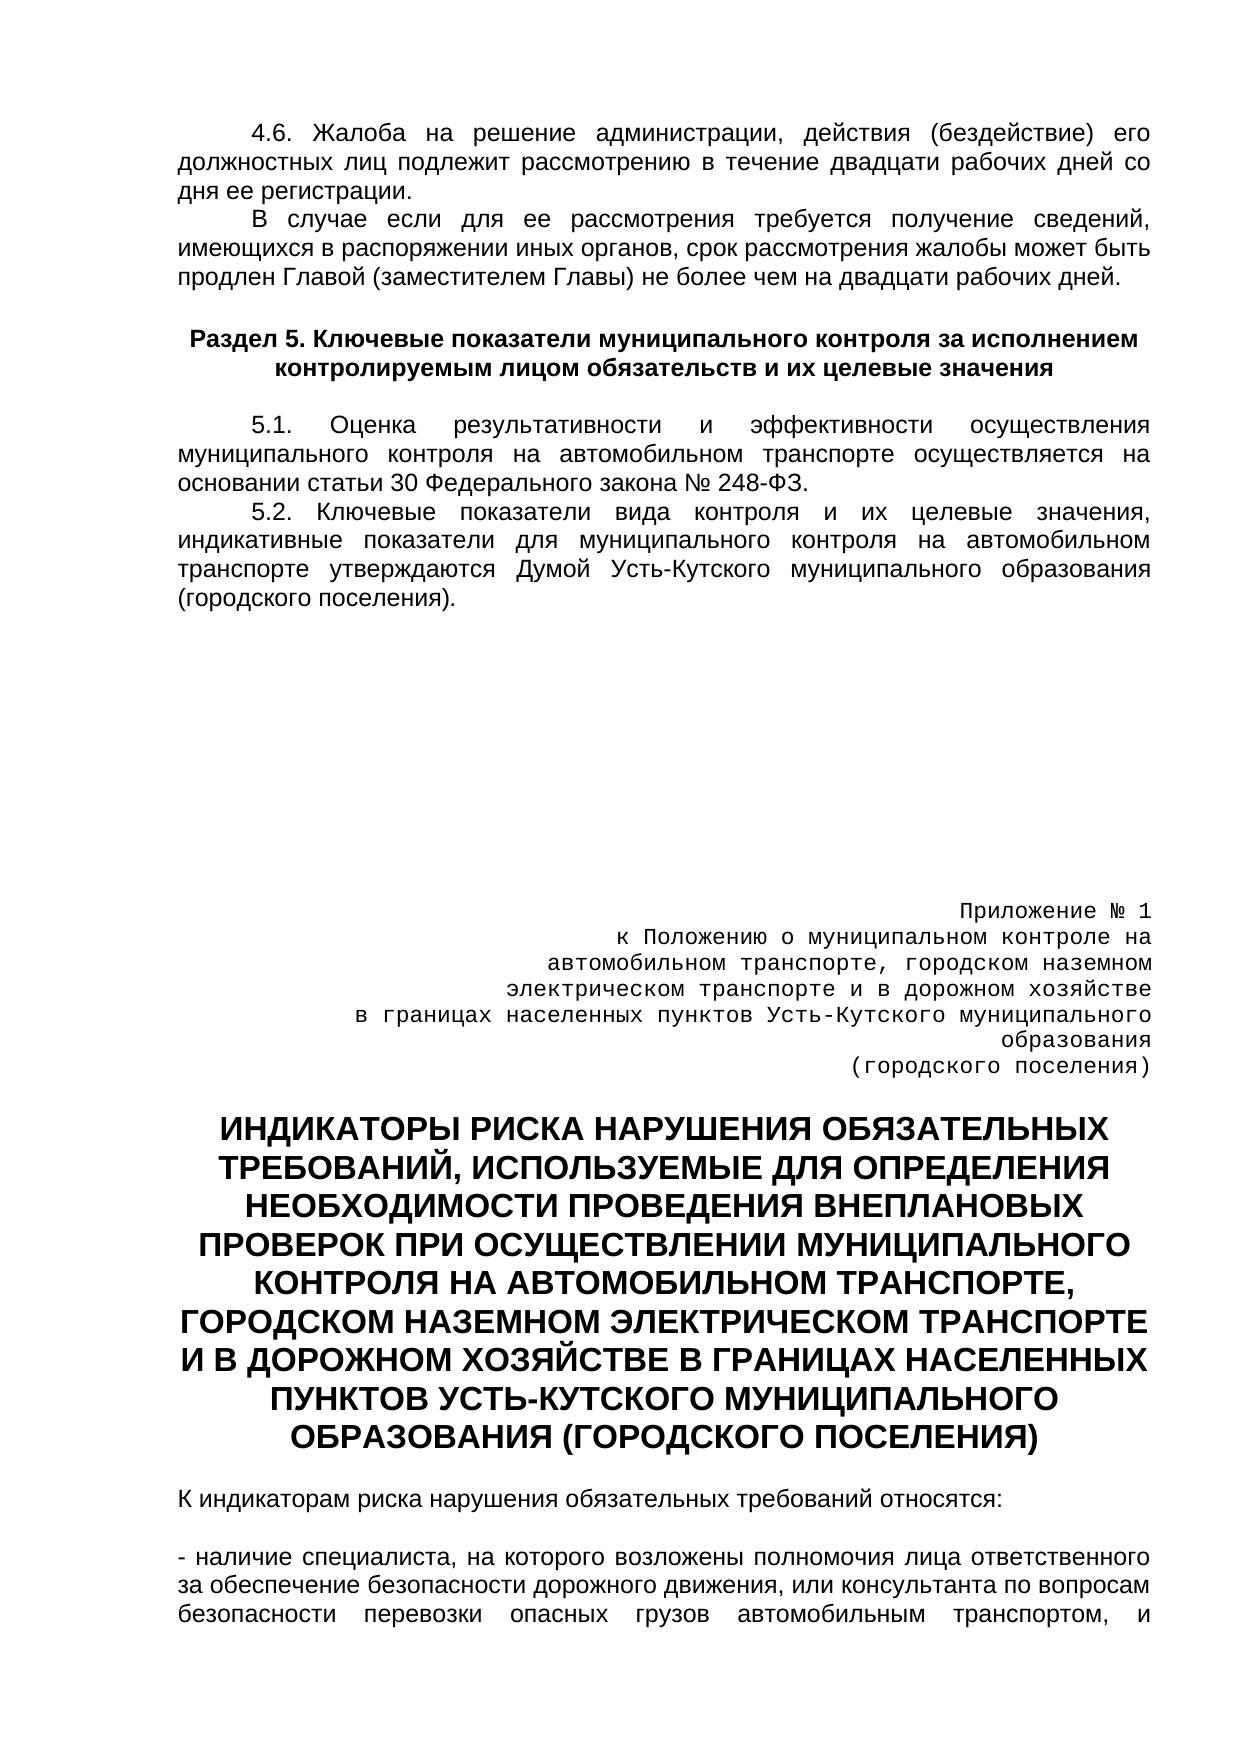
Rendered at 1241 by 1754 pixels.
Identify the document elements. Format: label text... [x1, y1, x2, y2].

text в границах населенных пунктов Усть-Кутского муниципального образования [177, 1003, 1152, 1055]
text автомобильном транспорте, городском наземном [177, 951, 1152, 977]
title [177, 1542, 1152, 1628]
text к Положению о муниципальном контроле на [177, 925, 1152, 951]
text 4.6. Жалоба на решение администрации, действия (бездействие) его должностных лиц подлежит рассмотрению в течение двадцати рабочих дней со дня ее регистрации. [177, 118, 1152, 204]
text 5.2. Ключевые показатели вида контроля и их целевые значения, индикативные показатели для муниципального контроля на автомобильном транспорте утверждаются Думой Усть-Кутского муниципального образования (городского поселения). [177, 497, 1152, 612]
text 5.1. Оценка результативности и эффективности осуществления муниципального контроля на автомобильном транспорте осуществляется на основании статьи 30 Федерального закона № 248-ФЗ. [177, 410, 1152, 497]
text ИНДИКАТОРЫ РИСКА НАРУШЕНИЯ ОБЯЗАТЕЛЬНЫХ ТРЕБОВАНИЙ, ИСПОЛЬЗУЕМЫЕ ДЛЯ ОПРЕДЕЛЕНИЯ НЕОБХОДИМОСТИ ПРОВЕДЕНИЯ ВНЕПЛАНОВЫХ ПРОВЕРОК ПРИ ОСУЩЕСТВЛЕНИИ МУНИЦИПАЛЬНОГО КОНТРОЛЯ НА АВТОМОБИЛЬНОМ ТРАНСПОРТЕ, ГОРОДСКОМ НАЗЕМНОМ ЭЛЕКТРИЧЕСКОМ ТРАНСПОРТЕ И В ДОРОЖНОМ ХОЗЯЙСТВЕ В ГРАНИЦАХ НАСЕЛЕННЫХ ПУНКТОВ УСТЬ-КУТСКОГО МУНИЦИПАЛЬНОГО ОБРАЗОВАНИЯ (ГОРОДСКОГО ПОСЕЛЕНИЯ) [177, 1109, 1152, 1455]
text Раздел 5. Ключевые показатели муниципального контроля за исполнением контролируемым лицом обязательств и их целевые значения [177, 324, 1152, 382]
text электрическом транспорте и в дорожном хозяйстве [177, 977, 1152, 1003]
text В случае если для ее рассмотрения требуется получение сведений, имеющихся в распоряжении иных органов, срок рассмотрения жалобы может быть продлен Главой (заместителем Главы) не более чем на двадцати рабочих дней. [177, 204, 1152, 291]
title К индикаторам риска нарушения обязательных требований относятся: [177, 1484, 1152, 1513]
text (городского поселения) [177, 1055, 1152, 1081]
text Приложение № 1 [177, 899, 1152, 925]
